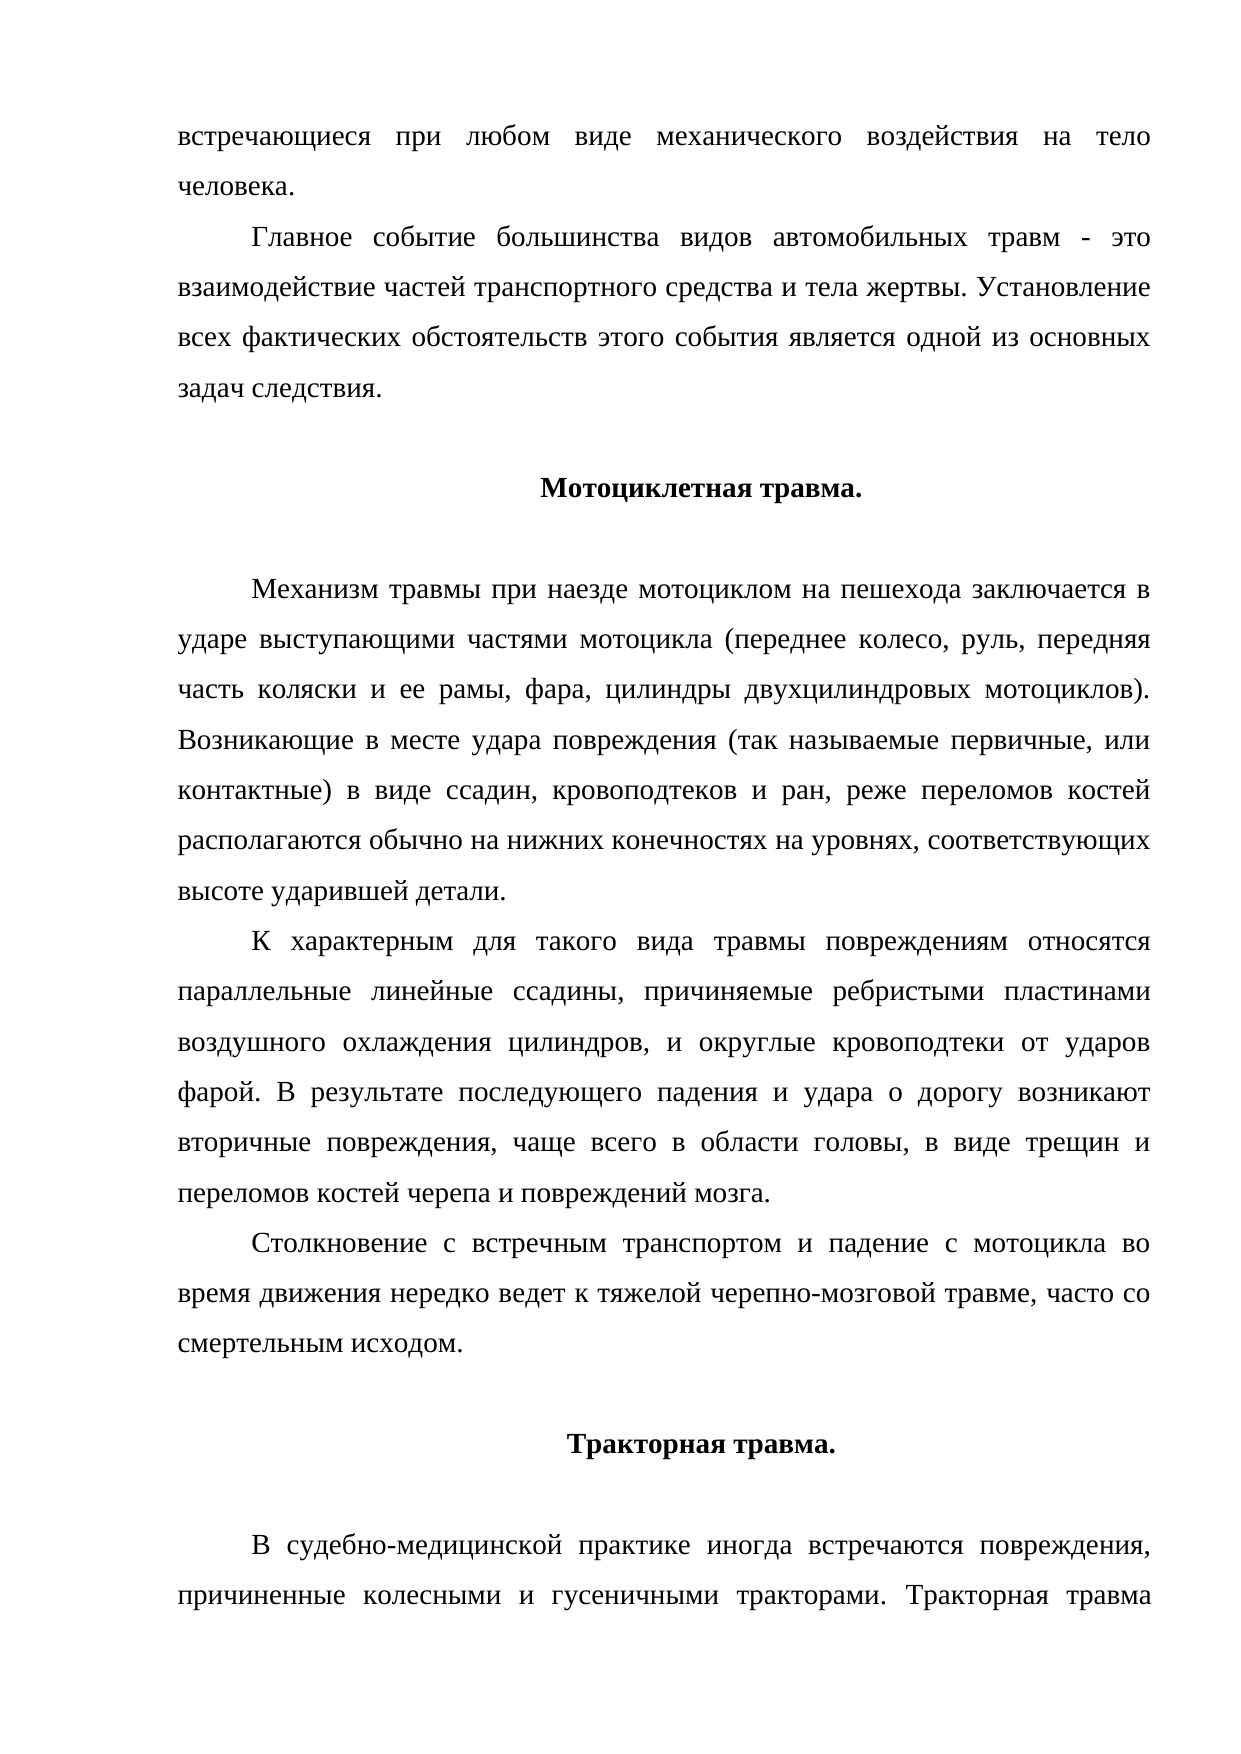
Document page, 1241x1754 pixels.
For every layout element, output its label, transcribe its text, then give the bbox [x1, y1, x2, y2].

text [177, 118, 1152, 202]
list К характерным для такого вида травмы повреждениям относятся параллельные линейные ссадины, причиняемые ребристыми пластинами воздушного охлаждения цилиндров, и округлые кровоподтеки от ударов фарой. В результате последующего падения и удара о дорогу возникают вторичные повреждения, чаще всего в области головы, в виде трещин и переломов костей черепа и повреждений мозга. [177, 923, 1152, 1208]
text Главное событие большинства видов автомобильных травм - это взаимодействие частей транспортного средства и тела жертвы. Установление всех фактических обстоятельств этого события является одной из основных задач следствия. [177, 219, 1152, 403]
text Мотоциклетная травма. [177, 470, 1152, 504]
list Тракторная травма. [177, 1426, 1152, 1460]
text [177, 1527, 1152, 1611]
list Столкновение с встречным транспортом и падение с мотоцикла во время движения нередко ведет к тяжелой черепно-мозговой травме, часто со смертельным исходом. [177, 1225, 1152, 1359]
list Механизм травмы при наезде мотоциклом на пешехода заключается в ударе выступающими частями мотоцикла (переднее колесо, руль, передняя часть коляски и ее рамы, фара, цилиндры двухцилиндровых мотоциклов). Возникающие в месте удара повреждения (так называемые первичные, или контактные) в виде ссадин, кровоподтеков и ран, реже переломов костей располагаются обычно на нижних конечностях на уровнях, соответствующих высоте ударившей детали. [177, 571, 1152, 906]
